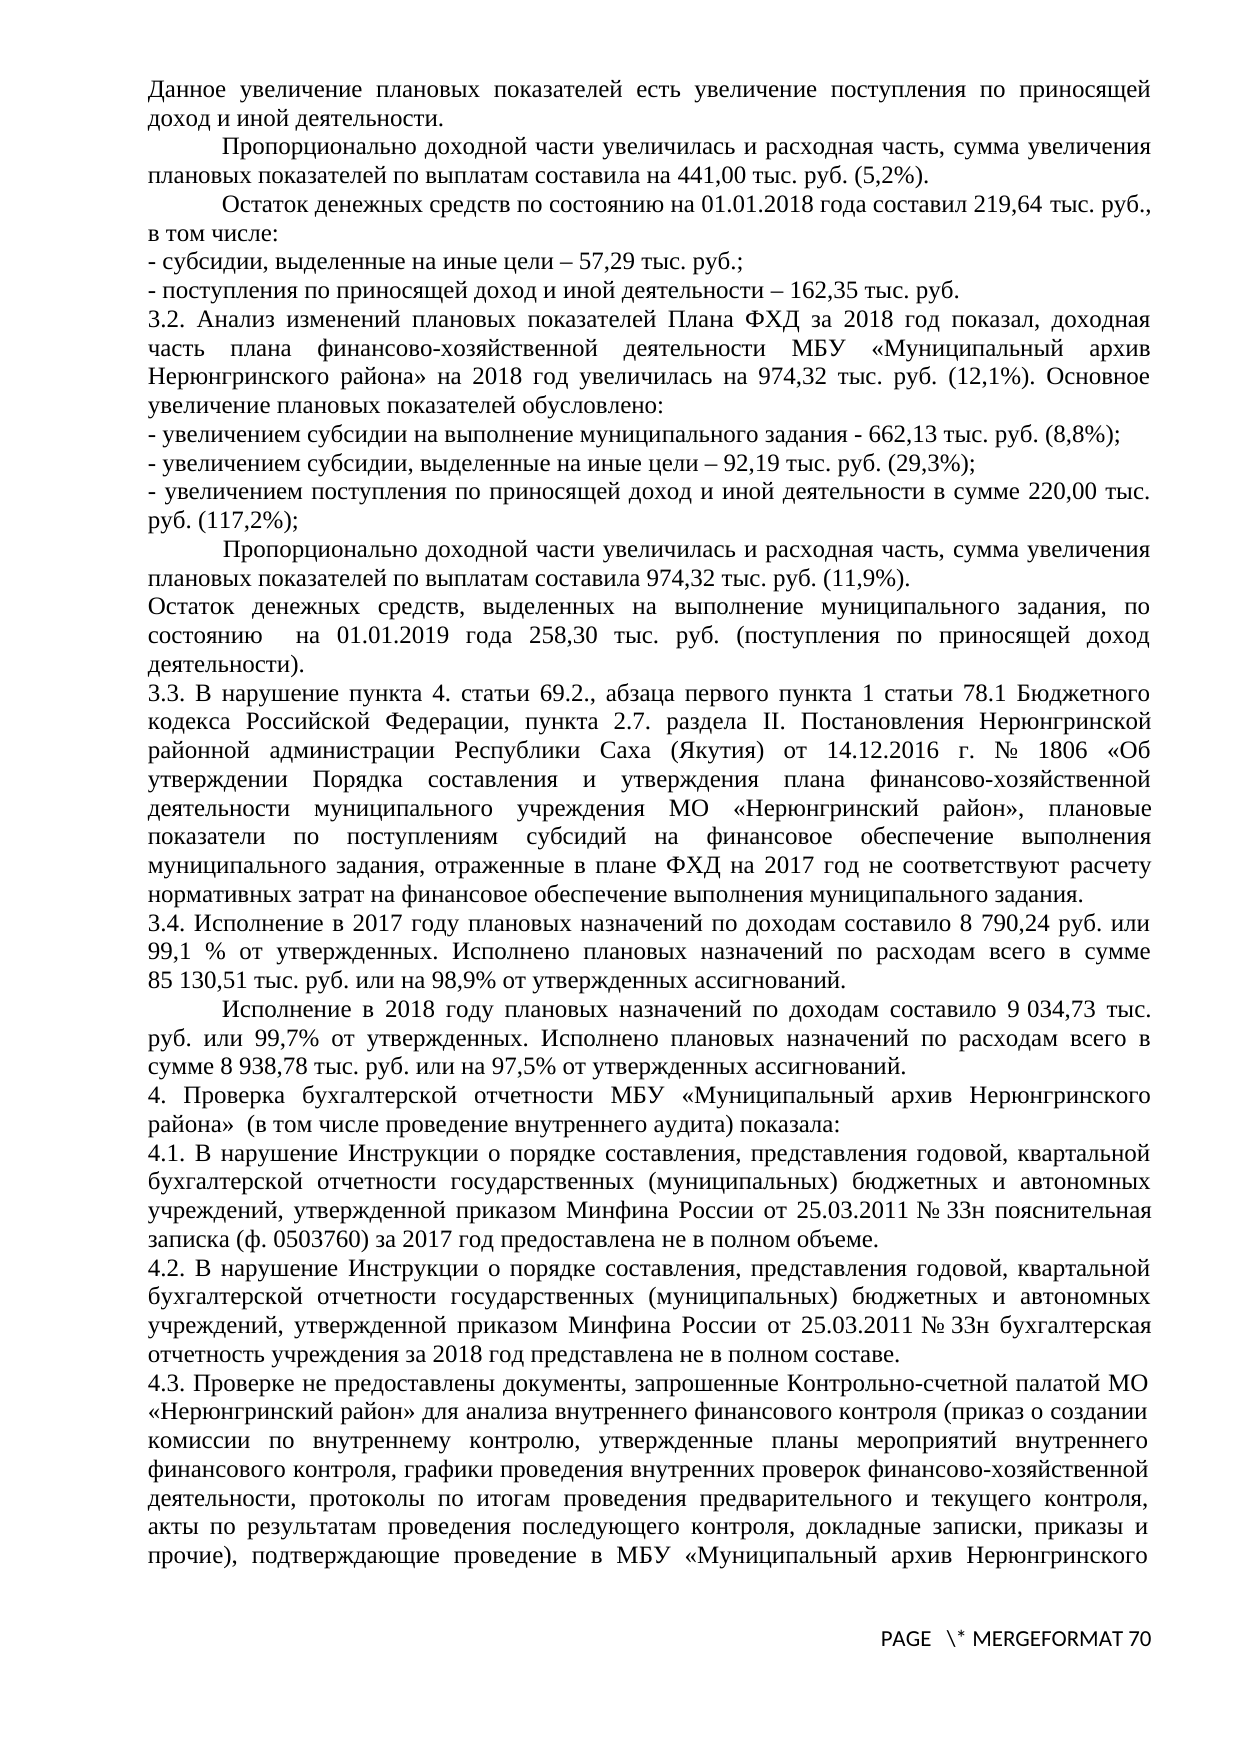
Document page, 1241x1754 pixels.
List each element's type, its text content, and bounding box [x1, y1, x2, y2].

text 3.4. Исполнение в 2017 году плановых назначений по доходам составило 8 790,24 руб. или 99,1 % от утвержденных. Исполнено плановых назначений по расходам всего в сумме 85 130,51 тыс. руб. или на 98,9% от утвержденных ассигнований. [148, 908, 1152, 994]
text 4. Проверка бухгалтерской отчетности МБУ «Муниципальный архив Нерюнгринского района» (в том числе проведение внутреннего аудита) показала: [148, 1080, 1152, 1138]
text 3.2. Анализ изменений плановых показателей Плана ФХД за 2018 год показал, доходная часть плана финансово-хозяйственной деятельности МБУ «Муниципальный архив Нерюнгринского района» на 2018 год увеличилась на 974,32 тыс. руб. (12,1%). Основное увеличение плановых показателей обусловлено: [148, 304, 1152, 419]
text Остаток денежных средств по состоянию на 01.01.2018 года составил 219,64 тыс. руб., в том числе: [148, 189, 1152, 246]
text Исполнение в 2018 году плановых назначений по доходам составило 9 034,73 тыс. руб. или 99,7% от утвержденных. Исполнено плановых назначений по расходам всего в сумме 8 938,78 тыс. руб. или на 97,5% от утвержденных ассигнований. [148, 994, 1152, 1080]
text Остаток денежных средств, выделенных на выполнение муниципального задания, по состоянию на 01.01.2019 года 258,30 тыс. руб. (поступления по приносящей доход деятельности). [148, 591, 1152, 678]
text 4.2. В нарушение Инструкции о порядке составления, представления годовой, квартальной бухгалтерской отчетности государственных (муниципальных) бюджетных и автономных учреждений, утвержденной приказом Минфина России от 25.03.2011 № 33н бухгалтерская отчетность учреждения за 2018 год представлена не в полном составе. [148, 1253, 1152, 1368]
text - поступления по приносящей доход и иной деятельности – 162,35 тыс. руб. [148, 275, 1149, 304]
text Пропорционально доходной части увеличилась и расходная часть, сумма увеличения плановых показателей по выплатам составила на 441,00 тыс. руб. (5,2%). [148, 131, 1152, 189]
text - субсидии, выделенные на иные цели – 57,29 тыс. руб.; [148, 246, 1149, 275]
text 3.3. В нарушение пункта 4. статьи 69.2., абзаца первого пункта 1 статьи 78.1 Бюджетного кодекса Российской Федерации, пункта 2.7. раздела II. Постановления Нерюнгринской районной администрации Республики Саха (Якутия) от 14.12.2016 г. № 1806 «Об утверждении Порядка составления и утверждения плана финансово-хозяйственной деятельности муниципального учреждения МО «Нерюнгринский район», плановые показатели по поступлениям субсидий на финансовое обеспечение выполнения муниципального задания, отраженные в плане ФХД на 2017 год не соответствуют расчету нормативных затрат на финансовое обеспечение выполнения муниципального задания. [148, 678, 1152, 908]
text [148, 1368, 1149, 1569]
text Данное увеличение плановых показателей есть увеличение поступления по приносящей доход и иной деятельности. [148, 74, 1152, 131]
text - увеличением субсидии на выполнение муниципального задания - 662,13 тыс. руб. (8,8%); [148, 419, 1152, 448]
text - увеличением поступления по приносящей доход и иной деятельности в сумме 220,00 тыс. руб. (117,2%); [148, 476, 1152, 534]
text Пропорционально доходной части увеличилась и расходная часть, сумма увеличения плановых показателей по выплатам составила 974,32 тыс. руб. (11,9%). [148, 534, 1152, 591]
text 4.1. В нарушение Инструкции о порядке составления, представления годовой, квартальной бухгалтерской отчетности государственных (муниципальных) бюджетных и автономных учреждений, утвержденной приказом Минфина России от 25.03.2011 № 33н пояснительная записка (ф. 0503760) за 2017 год предоставлена не в полном объеме. [148, 1138, 1152, 1253]
text - увеличением субсидии, выделенные на иные цели – 92,19 тыс. руб. (29,3%); [148, 448, 1152, 476]
